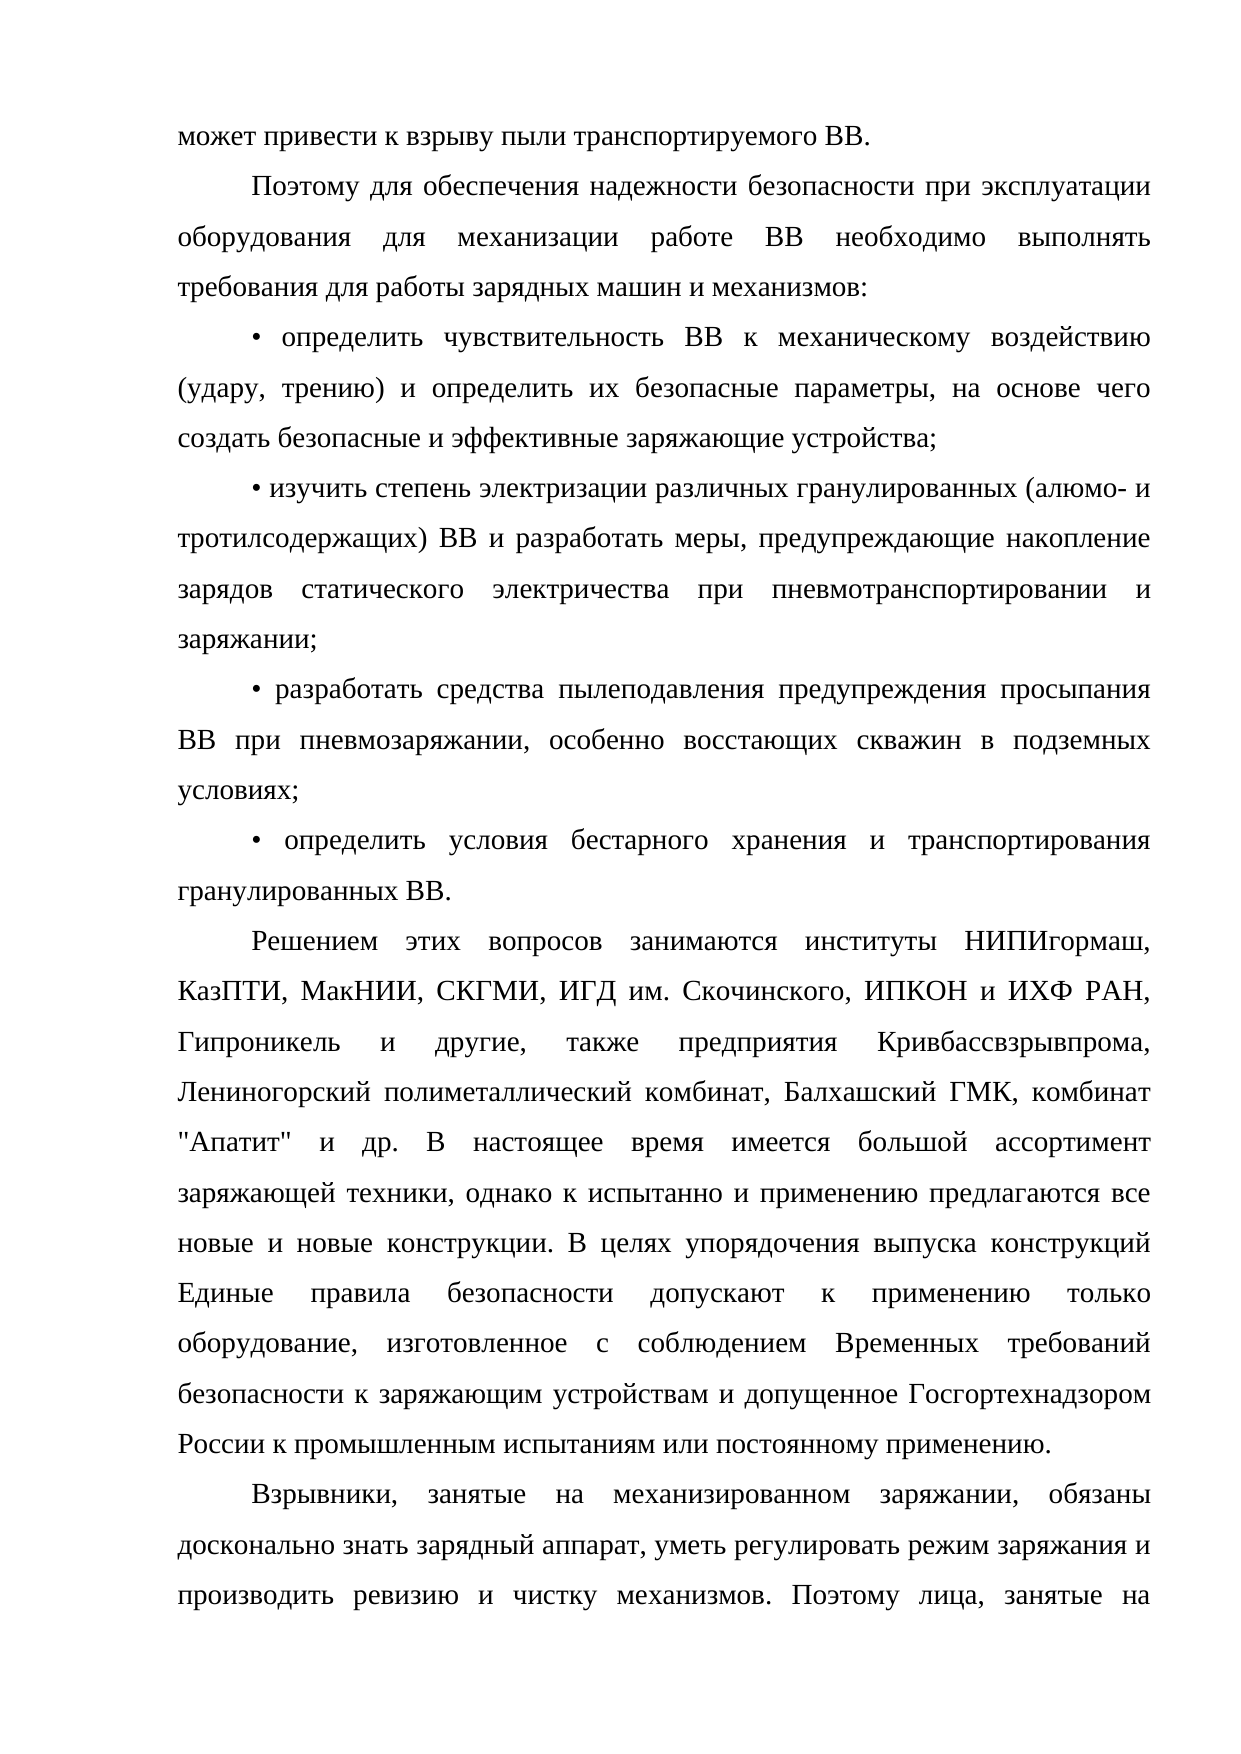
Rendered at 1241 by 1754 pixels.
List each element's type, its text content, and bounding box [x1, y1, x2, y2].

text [177, 1477, 1152, 1611]
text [177, 118, 1152, 152]
text • определить чувствительность ВВ к механическому воздействию (удару, трению) и определить их безопасные параметры, на основе чего создать безопасные и эффективные заряжающие устройства; [177, 319, 1152, 453]
text • изучить степень электризации различных гранулированных (алюмо- и тротилсодержащих) ВВ и разработать меры, предупреждающие накопление зарядов статического электричества при пневмотранспортировании и заряжании; [177, 470, 1152, 655]
text • определить условия бестарного хранения и транспортирования гранулированных ВВ. [177, 822, 1152, 906]
text Поэтому для обеспечения надежности безопасности при эксплуатации оборудования для механизации работе ВВ необходимо выполнять требования для работы зарядных машин и механизмов: [177, 168, 1152, 303]
text • разработать средства пылеподавления предупреждения просыпания ВВ при пневмозаряжании, особенно восстающих скважин в подземных условиях; [177, 672, 1152, 806]
text Решением этих вопросов занимаются институты НИПИгормаш, КазПТИ, МакНИИ, СКГМИ, ИГД им. Скочинского, ИПКОН и ИХФ РАН, Гипроникель и другие, также предприятия Кривбассвзрывпрома, Лениногорский полиметаллический комбинат, Балхашский ГМК, комбинат "Апатит" и др. В настоящее время имеется большой ассортимент заряжающей техники, однако к испытанно и применению предлагаются все новые и новые конструкции. В целях упорядочения выпуска конструкций Единые правила безопасности допускают к применению только оборудование, изготовленное с соблюдением Временных требований безопасности к заряжающим устройствам и допущенное Госгортехнадзором России к промышленным испытаниям или постоянному применению. [177, 923, 1152, 1460]
